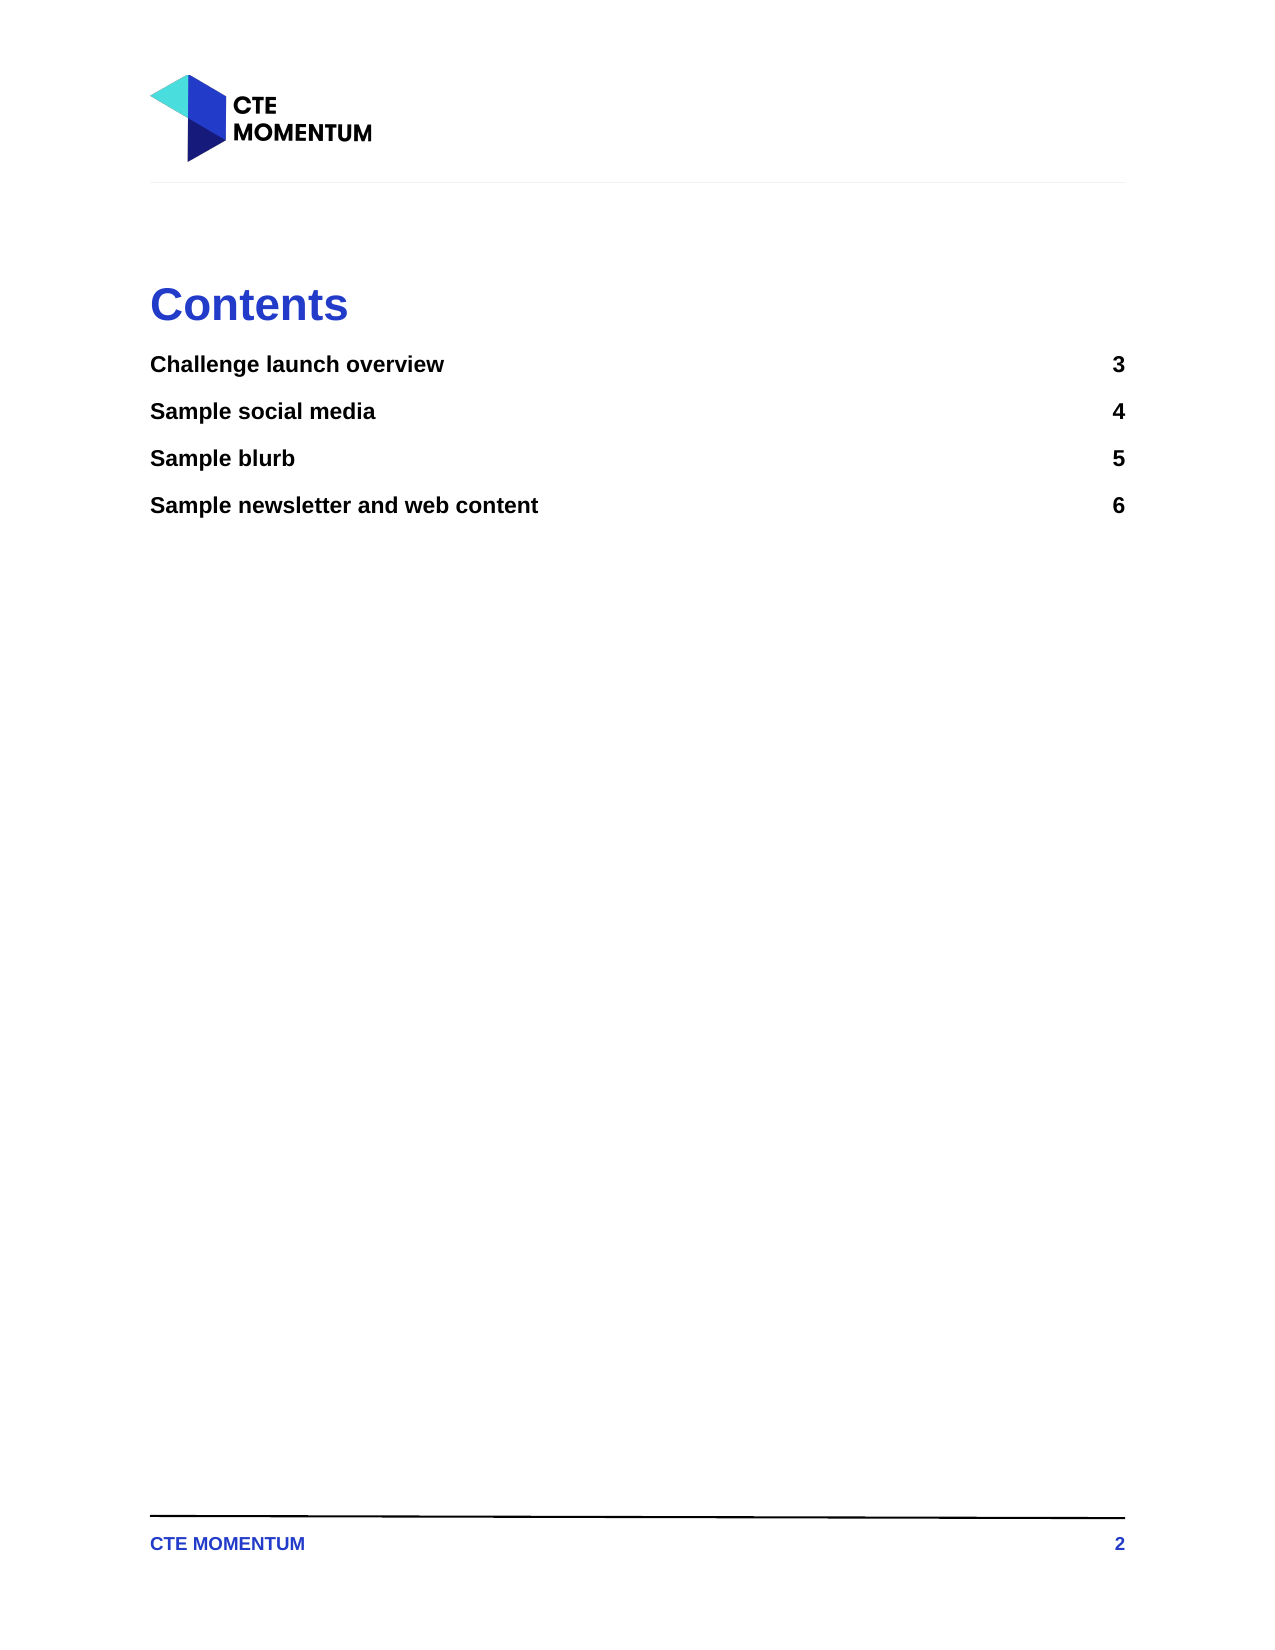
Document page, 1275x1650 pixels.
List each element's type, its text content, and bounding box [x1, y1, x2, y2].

picture [150, 75, 372, 162]
subtitle Contents [150, 277, 1125, 330]
